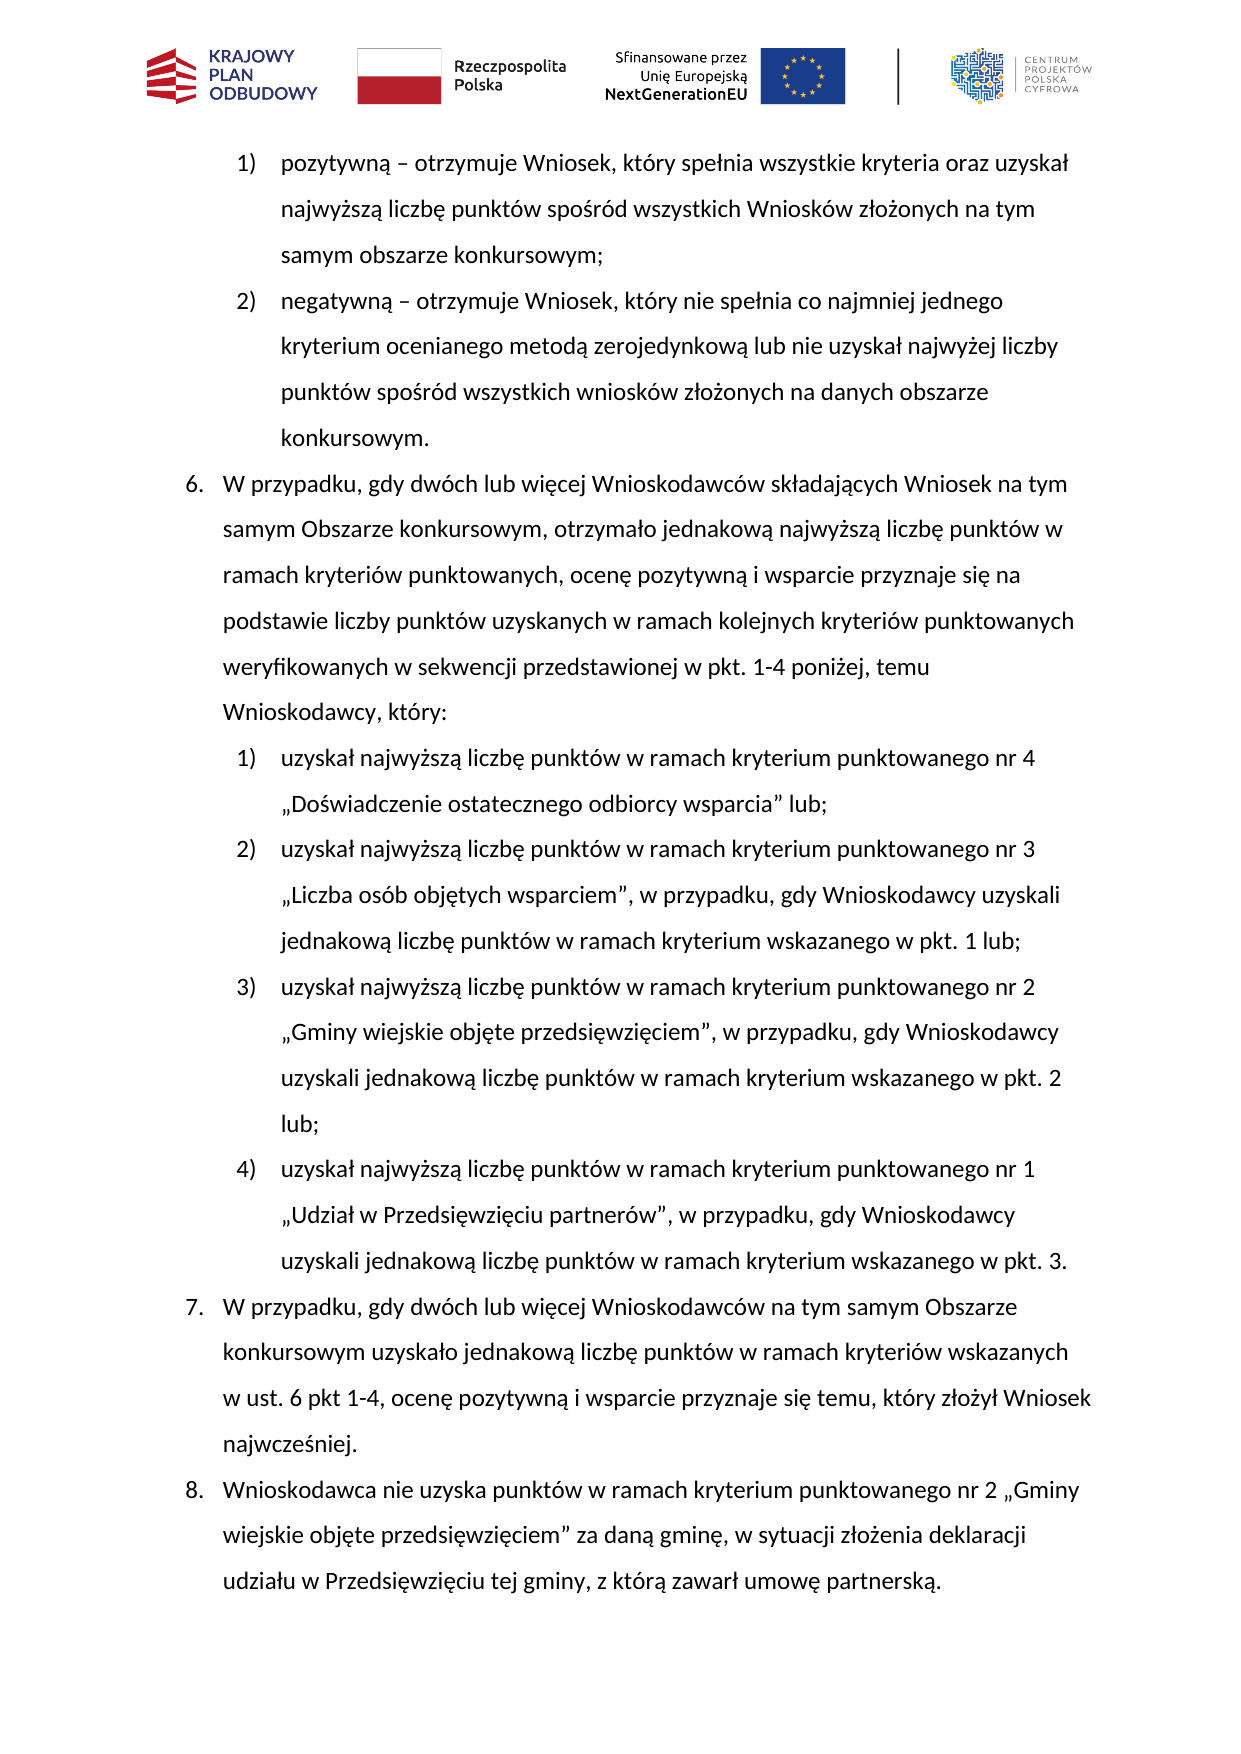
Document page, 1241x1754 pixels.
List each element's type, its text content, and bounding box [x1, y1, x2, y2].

list pozytywną – otrzymuje Wniosek, który spełnia wszystkie kryteria oraz uzyskał najwyższą liczbę punktów spośród wszystkich Wniosków złożonych na tym samym obszarze konkursowym; [236, 148, 1093, 269]
list W przypadku, gdy dwóch lub więcej Wnioskodawców składających Wniosek na tym samym Obszarze konkursowym, otrzymało jednakową najwyższą liczbę punktów w ramach kryteriów punktowanych, ocenę pozytywną i wsparcie przyznaje się na podstawie liczby punktów uzyskanych w ramach kolejnych kryteriów punktowanych weryfikowanych w sekwencji przedstawionej w pkt. 1-4 poniżej, temu Wnioskodawcy, który: [185, 468, 1093, 727]
list negatywną – otrzymuje Wniosek, który nie spełnia co najmniej jednego kryterium ocenianego metodą zerojedynkową lub nie uzyskał najwyżej liczby punktów spośród wszystkich wniosków złożonych na danych obszarze konkursowym. [236, 285, 1093, 452]
list uzyskał najwyższą liczbę punktów w ramach kryterium punktowanego nr 3 „Liczba osób objętych wsparciem”, w przypadku, gdy Wnioskodawcy uzyskali jednakową liczbę punktów w ramach kryterium wskazanego w pkt. 1 lub; [236, 833, 1093, 956]
picture [146, 48, 1092, 105]
list uzyskał najwyższą liczbę punktów w ramach kryterium punktowanego nr 1 „Udział w Przedsięwzięciu partnerów”, w przypadku, gdy Wnioskodawcy uzyskali jednakową liczbę punktów w ramach kryterium wskazanego w pkt. 3. [236, 1154, 1093, 1276]
list Wnioskodawca nie uzyska punktów w ramach kryterium punktowanego nr 2 „Gminy wiejskie objęte przedsięwzięciem” za daną gminę, w sytuacji złożenia deklaracji udziału w Przedsięwzięciu tej gminy, z którą zawarł umowę partnerską. [185, 1474, 1093, 1596]
list uzyskał najwyższą liczbę punktów w ramach kryterium punktowanego nr 4 „Doświadczenie ostatecznego odbiorcy wsparcia” lub; [236, 742, 1093, 818]
list uzyskał najwyższą liczbę punktów w ramach kryterium punktowanego nr 2 „Gminy wiejskie objęte przedsięwzięciem”, w przypadku, gdy Wnioskodawcy uzyskali jednakową liczbę punktów w ramach kryterium wskazanego w pkt. 2 lub; [236, 971, 1093, 1138]
list W przypadku, gdy dwóch lub więcej Wnioskodawców na tym samym Obszarze konkursowym uzyskało jednakową liczbę punktów w ramach kryteriów wskazanych w ust. 6 pkt 1-4, ocenę pozytywną i wsparcie przyznaje się temu, który złożył Wniosek najwcześniej. [185, 1291, 1093, 1458]
